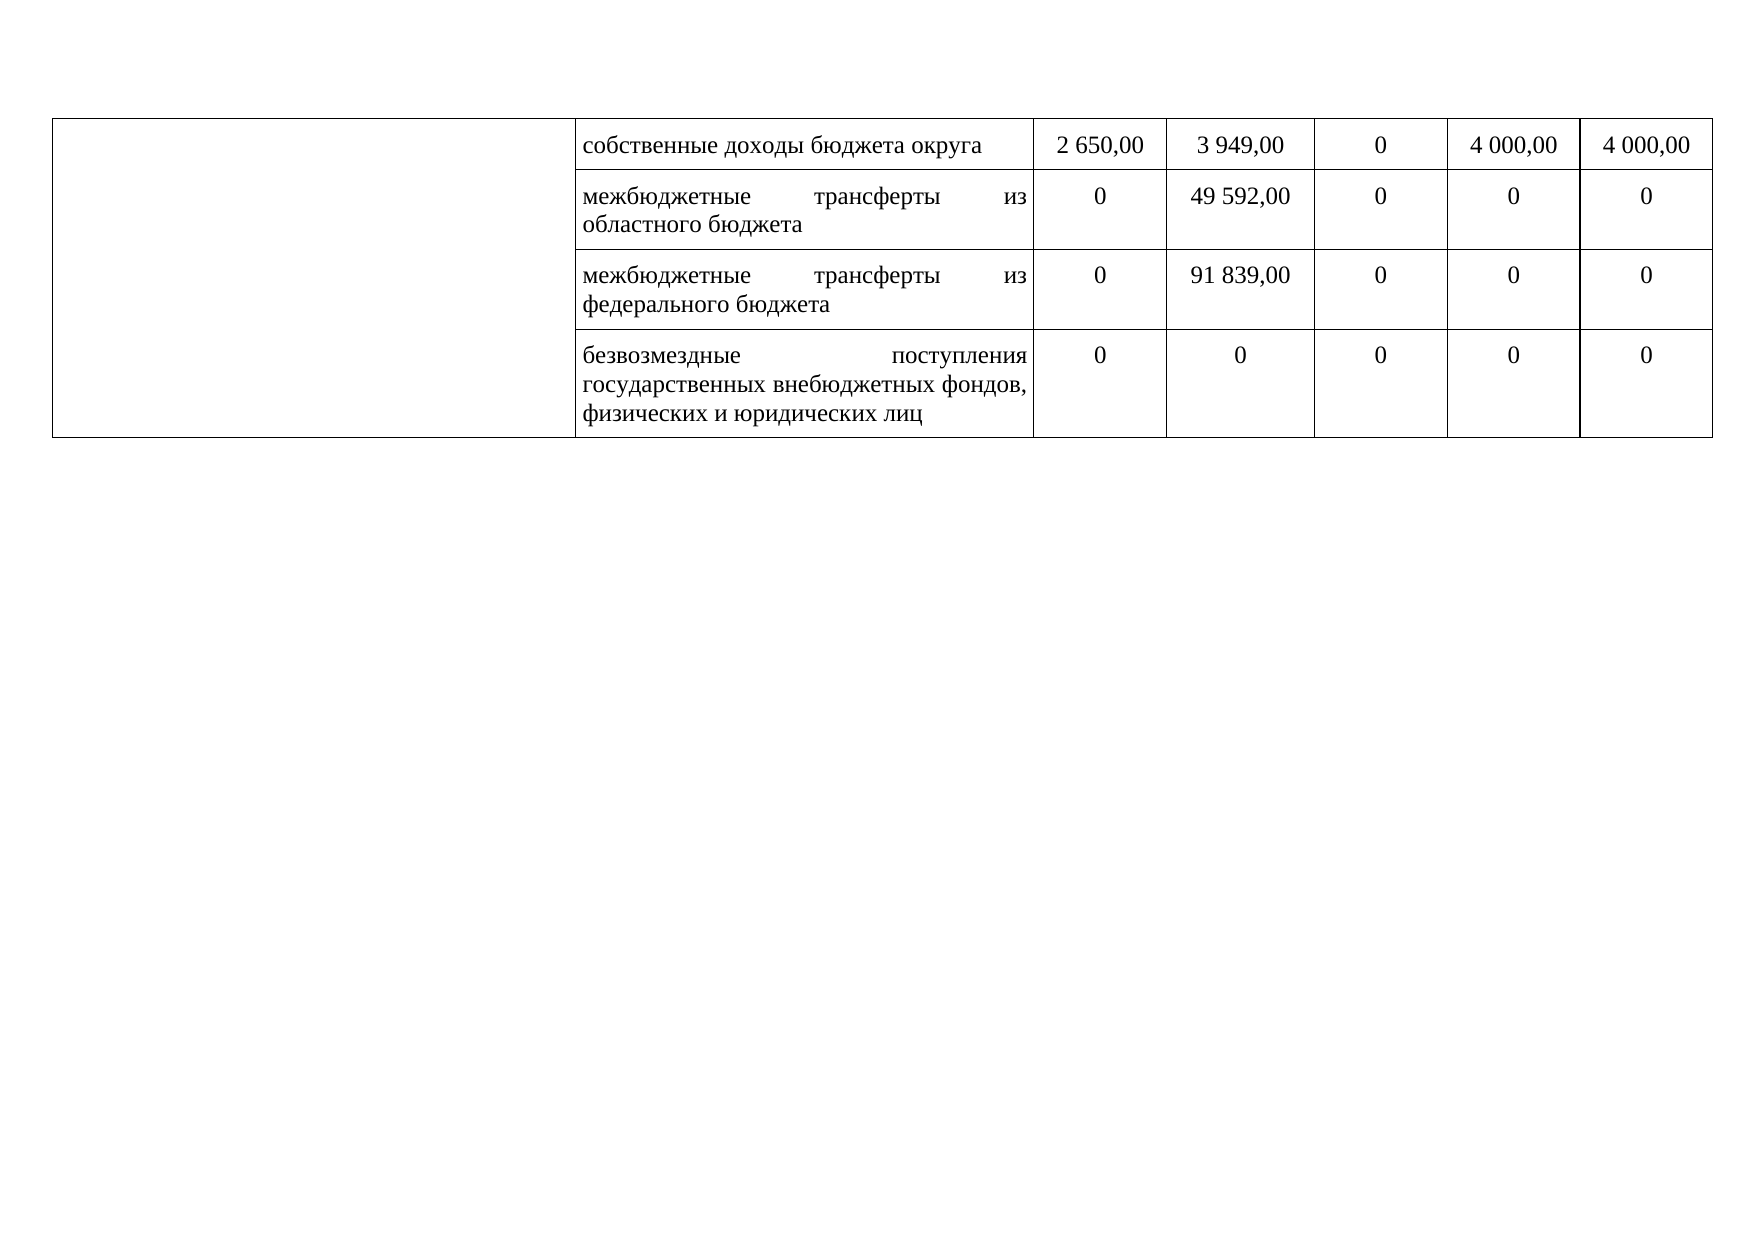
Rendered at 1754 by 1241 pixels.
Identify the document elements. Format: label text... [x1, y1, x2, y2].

table_cell 0 [1034, 250, 1166, 329]
table_cell безвозмездные поступления государственных внебюджетных фондов, физических и юридических лиц [576, 330, 1033, 437]
table_cell 2 650,00 [1034, 119, 1166, 169]
table_cell 0 [1167, 330, 1314, 437]
table_cell 3 949,00 [1167, 119, 1314, 169]
table_cell 0 [1581, 330, 1712, 437]
table_cell 0 [1581, 250, 1712, 329]
table_cell собственные доходы бюджета округа [576, 119, 1033, 169]
table_cell межбюджетные трансферты из областного бюджета [576, 170, 1033, 249]
table_cell 0 [1034, 330, 1166, 437]
table_cell 0 [1034, 170, 1166, 249]
table_cell 0 [1448, 170, 1579, 249]
table_cell 0 [1315, 250, 1447, 329]
table_cell 0 [1448, 250, 1579, 329]
table_cell 4 000,00 [1448, 119, 1579, 169]
table_cell 0 [1315, 330, 1447, 437]
table_cell 91 839,00 [1167, 250, 1314, 329]
table_cell 0 [1448, 330, 1579, 437]
table_cell 0 [1315, 119, 1447, 169]
table_cell 4 000,00 [1581, 119, 1712, 169]
table_cell 0 [1581, 170, 1712, 249]
table_cell 0 [1315, 170, 1447, 249]
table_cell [53, 119, 575, 437]
table_cell 49 592,00 [1167, 170, 1314, 249]
table_cell межбюджетные трансферты из федерального бюджета [576, 250, 1033, 329]
